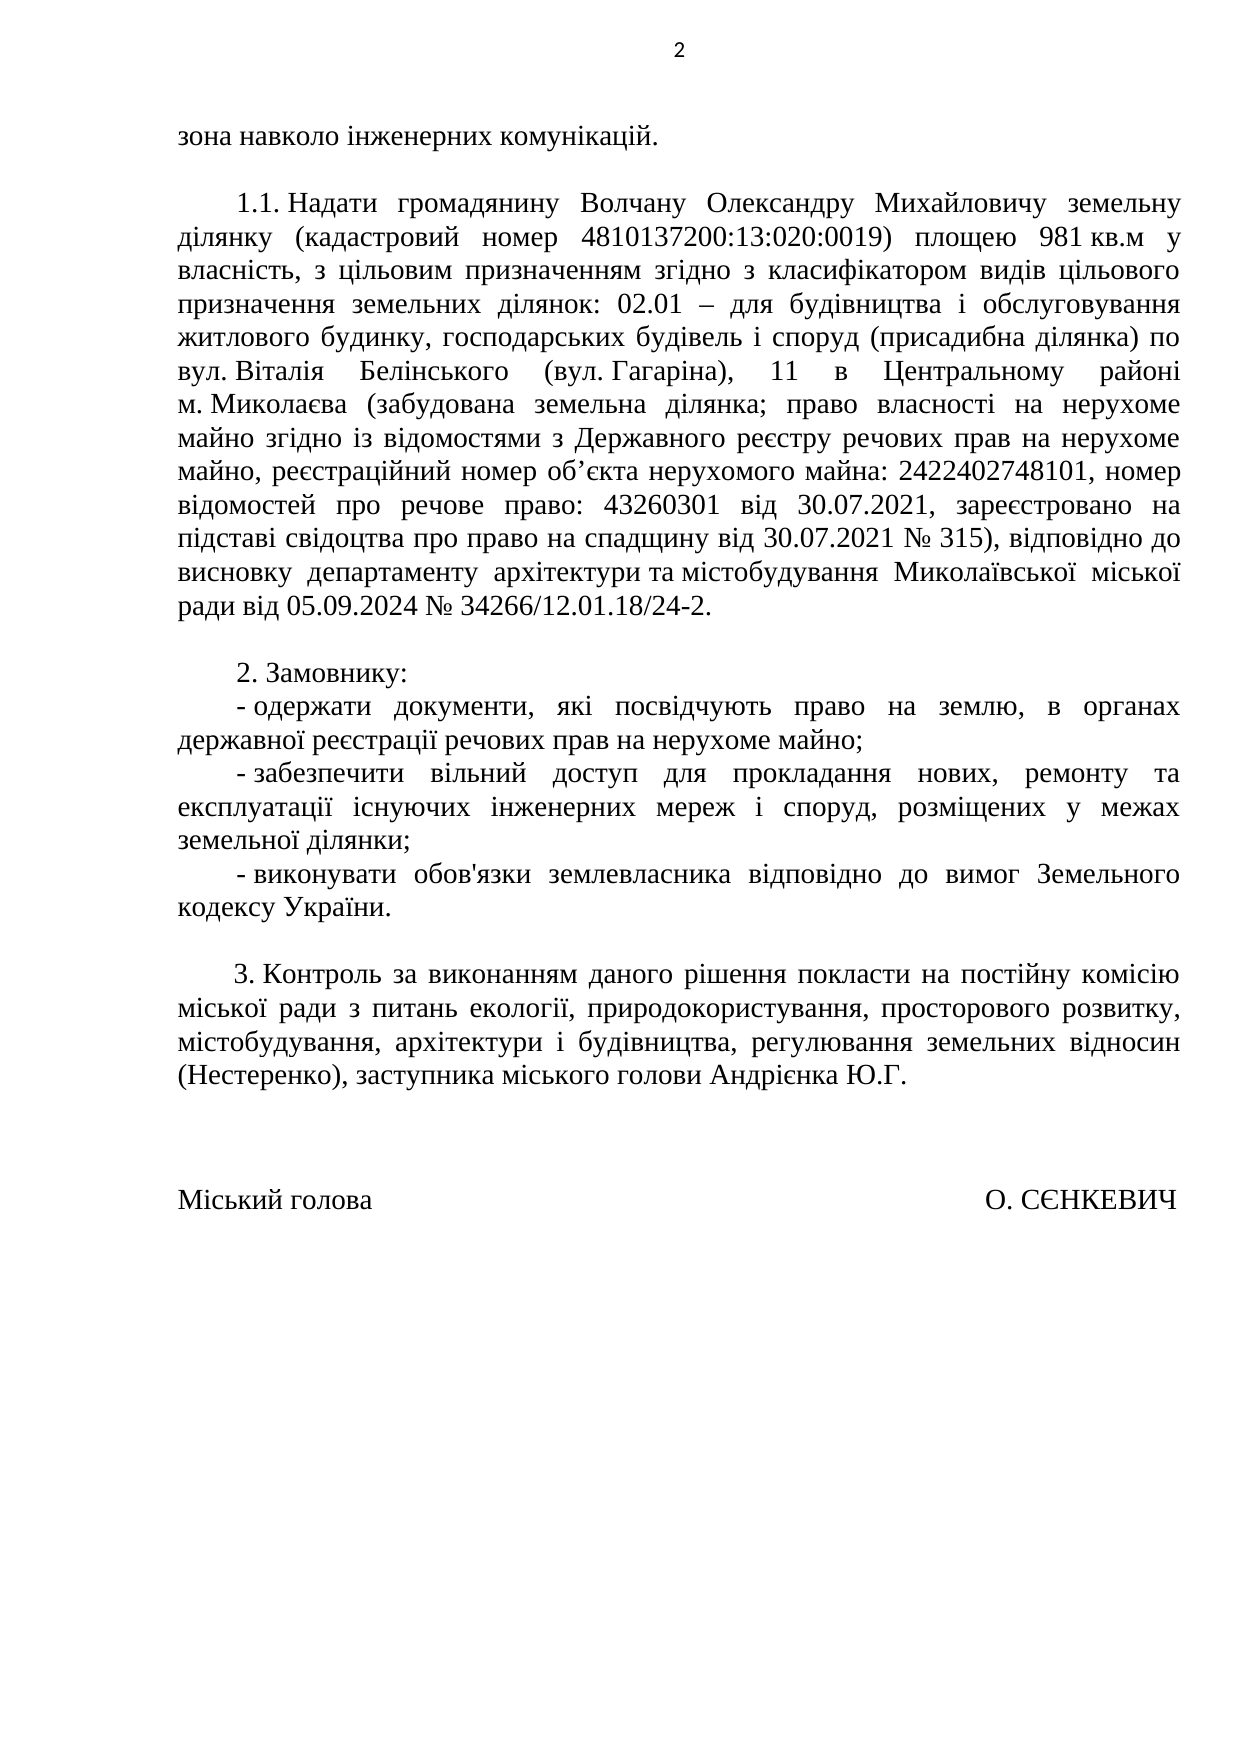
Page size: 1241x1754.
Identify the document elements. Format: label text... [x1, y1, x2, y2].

text - виконувати обов'язки землевласника відповідно до вимог Земельного кодексу України. [177, 856, 1181, 923]
text - одержати документи, які посвідчують право на землю, в органах державної реєстрації речових прав на нерухоме майно; [177, 688, 1181, 755]
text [177, 118, 1183, 152]
text 2. Замовнику: [177, 655, 1181, 688]
text Міський голова О. СЄНКЕВИЧ [177, 1182, 1183, 1215]
text - забезпечити вільний доступ для прокладання нових, ремонту та експлуатації існуючих інженерних мереж і споруд, розміщених у межах земельної ділянки; [177, 755, 1181, 856]
text 3. Контроль за виконанням даного рішення покласти на постійну комісію міської ради з питань екології, природокористування, просторового розвитку, містобудування, архітектури і будівництва, регулювання земельних відносин (Нестеренко), заступника міського голови Андрієнка Ю.Г. [177, 957, 1181, 1091]
text 1.1. Надати громадянину Волчану Олександру Михайловичу земельну ділянку (кадастровий номер 4810137200:13:020:0019) площею 981 кв.м у власність, з цільовим призначенням згідно з класифікатором видів цільового призначення земельних ділянок: 02.01 – для будівництва і обслуговування житлового будинку, господарських будівель і споруд (присадибна ділянка) по вул. Віталія Белінського (вул. Гагаріна), 11 в Центральному районі м. Миколаєва (забудована земельна ділянка; право власності на нерухоме майно згідно із відомостями з Державного реєстру речових прав на нерухоме майно, реєстраційний номер об’єкта нерухомого майна: 2422402748101, номер відомостей про речове право: 43260301 від 30.07.2021, зареєстровано на підставі свідоцтва про право на спадщину від 30.07.2021 № 315), відповідно до висновку департаменту архітектури та містобудування Миколаївської міської ради від 05.09.2024 № 34266/12.01.18/24-2. [177, 185, 1181, 621]
